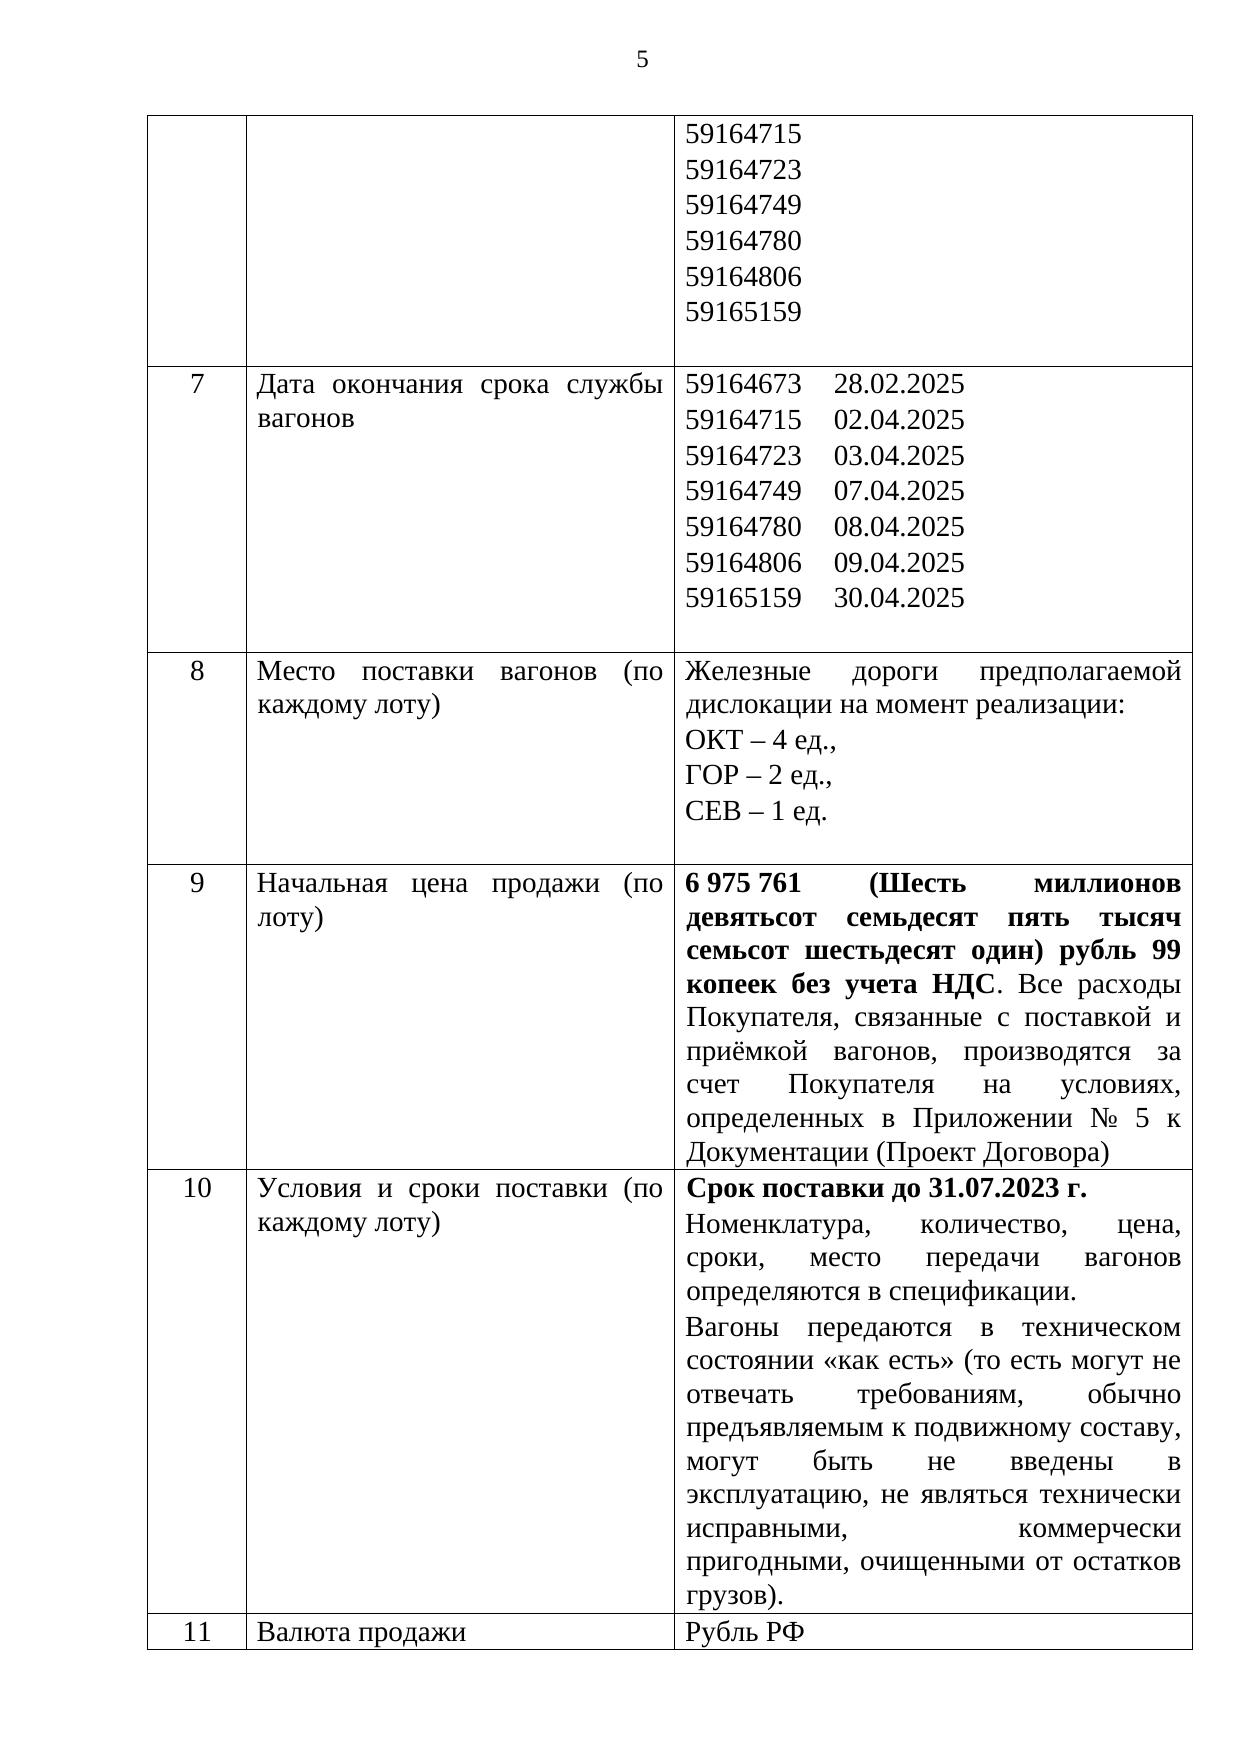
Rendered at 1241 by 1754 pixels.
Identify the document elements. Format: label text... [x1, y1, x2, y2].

table_cell Дата окончания срока службы вагонов [247, 367, 674, 652]
table_cell 6 975 761 (Шесть миллионов девятьсот семьдесят пять тысяч семьсот шестьдесят один) рубль 99 копеек без учета НДС. Все расходы Покупателя, связанные с поставкой и приёмкой вагонов, производятся за счет Покупателя на условиях, определенных в Приложении № 5 к Документации (Проект Договора) [675, 865, 1192, 1169]
table_cell Железные дороги предполагаемой дислокации на момент реализации: ОКТ – 4 ед., ГОР – 2 ед., СЕВ – 1 ед. [675, 653, 1192, 864]
table_cell 7 [148, 367, 246, 652]
table_cell Валюта продажи [247, 1614, 674, 1649]
table_cell 11 [148, 1614, 246, 1649]
table_cell 6 [148, 116, 246, 366]
table_cell Условия и сроки поставки (по каждому лоту) [247, 1170, 674, 1613]
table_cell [675, 116, 1192, 366]
table_cell 9 [148, 865, 246, 1169]
table_cell Срок поставки до 31.07.2023 г. Номенклатура, количество, цена, сроки, место передачи вагонов определяются в спецификации. Вагоны передаются в техническом состоянии «как есть» (то есть могут не отвечать требованиям, обычно предъявляемым к подвижному составу, могут быть не введены в эксплуатацию, не являться технически исправными, коммерчески пригодными, очищенными от остатков грузов). [675, 1170, 1192, 1613]
table_cell Место поставки вагонов (по каждому лоту) [247, 653, 674, 864]
table_cell Начальная цена продажи (по лоту) [247, 865, 674, 1169]
table_cell 10 [148, 1170, 246, 1613]
table_cell Рубль РФ [675, 1614, 1192, 1649]
table_cell 59164673 28.02.2025 59164715 02.04.2025 59164723 03.04.2025 59164749 07.04.2025 59164780 08.04.2025 59164806 09.04.2025 59165159 30.04.2025 [675, 367, 1192, 652]
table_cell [247, 116, 674, 366]
table_cell 8 [148, 653, 246, 864]
